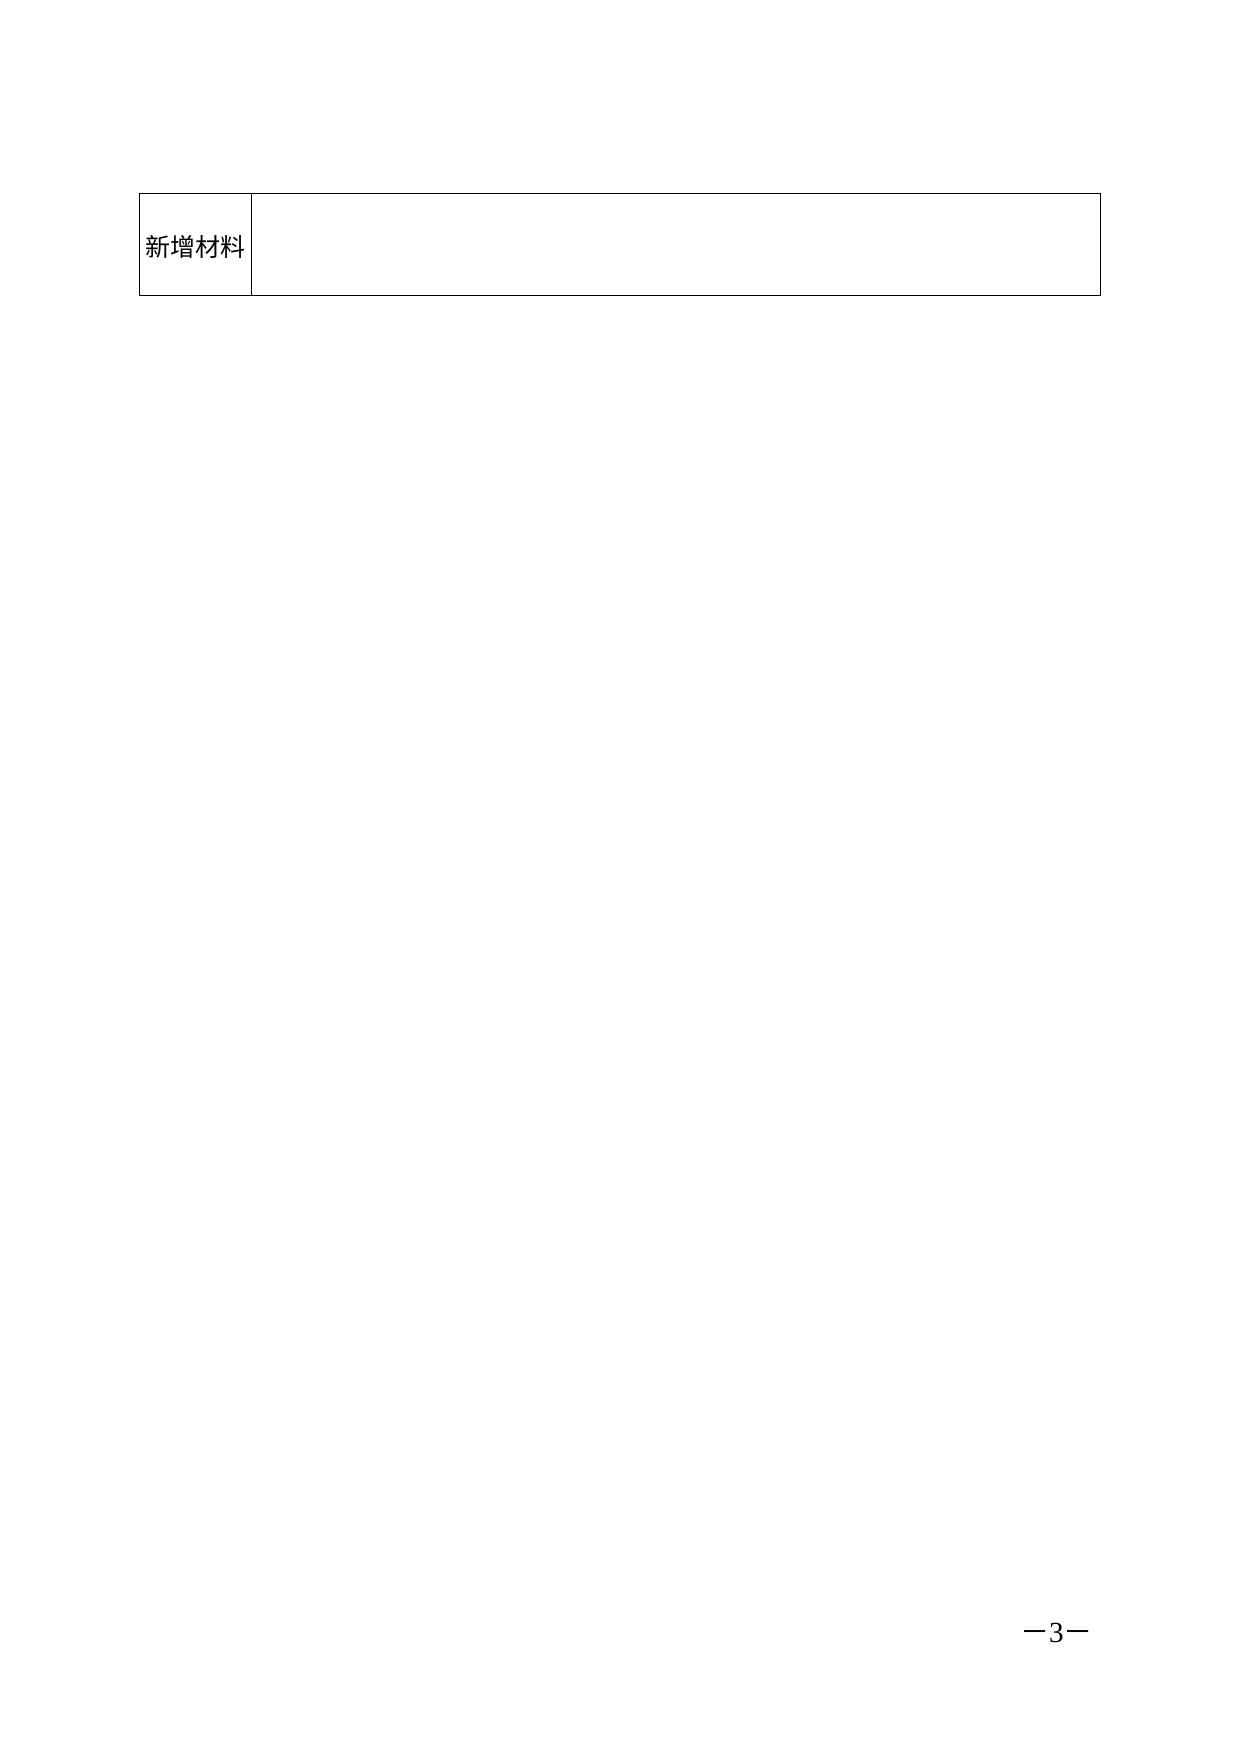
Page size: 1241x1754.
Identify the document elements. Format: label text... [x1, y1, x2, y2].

table_cell 新增材料 [140, 194, 251, 295]
table_cell [252, 194, 1100, 295]
